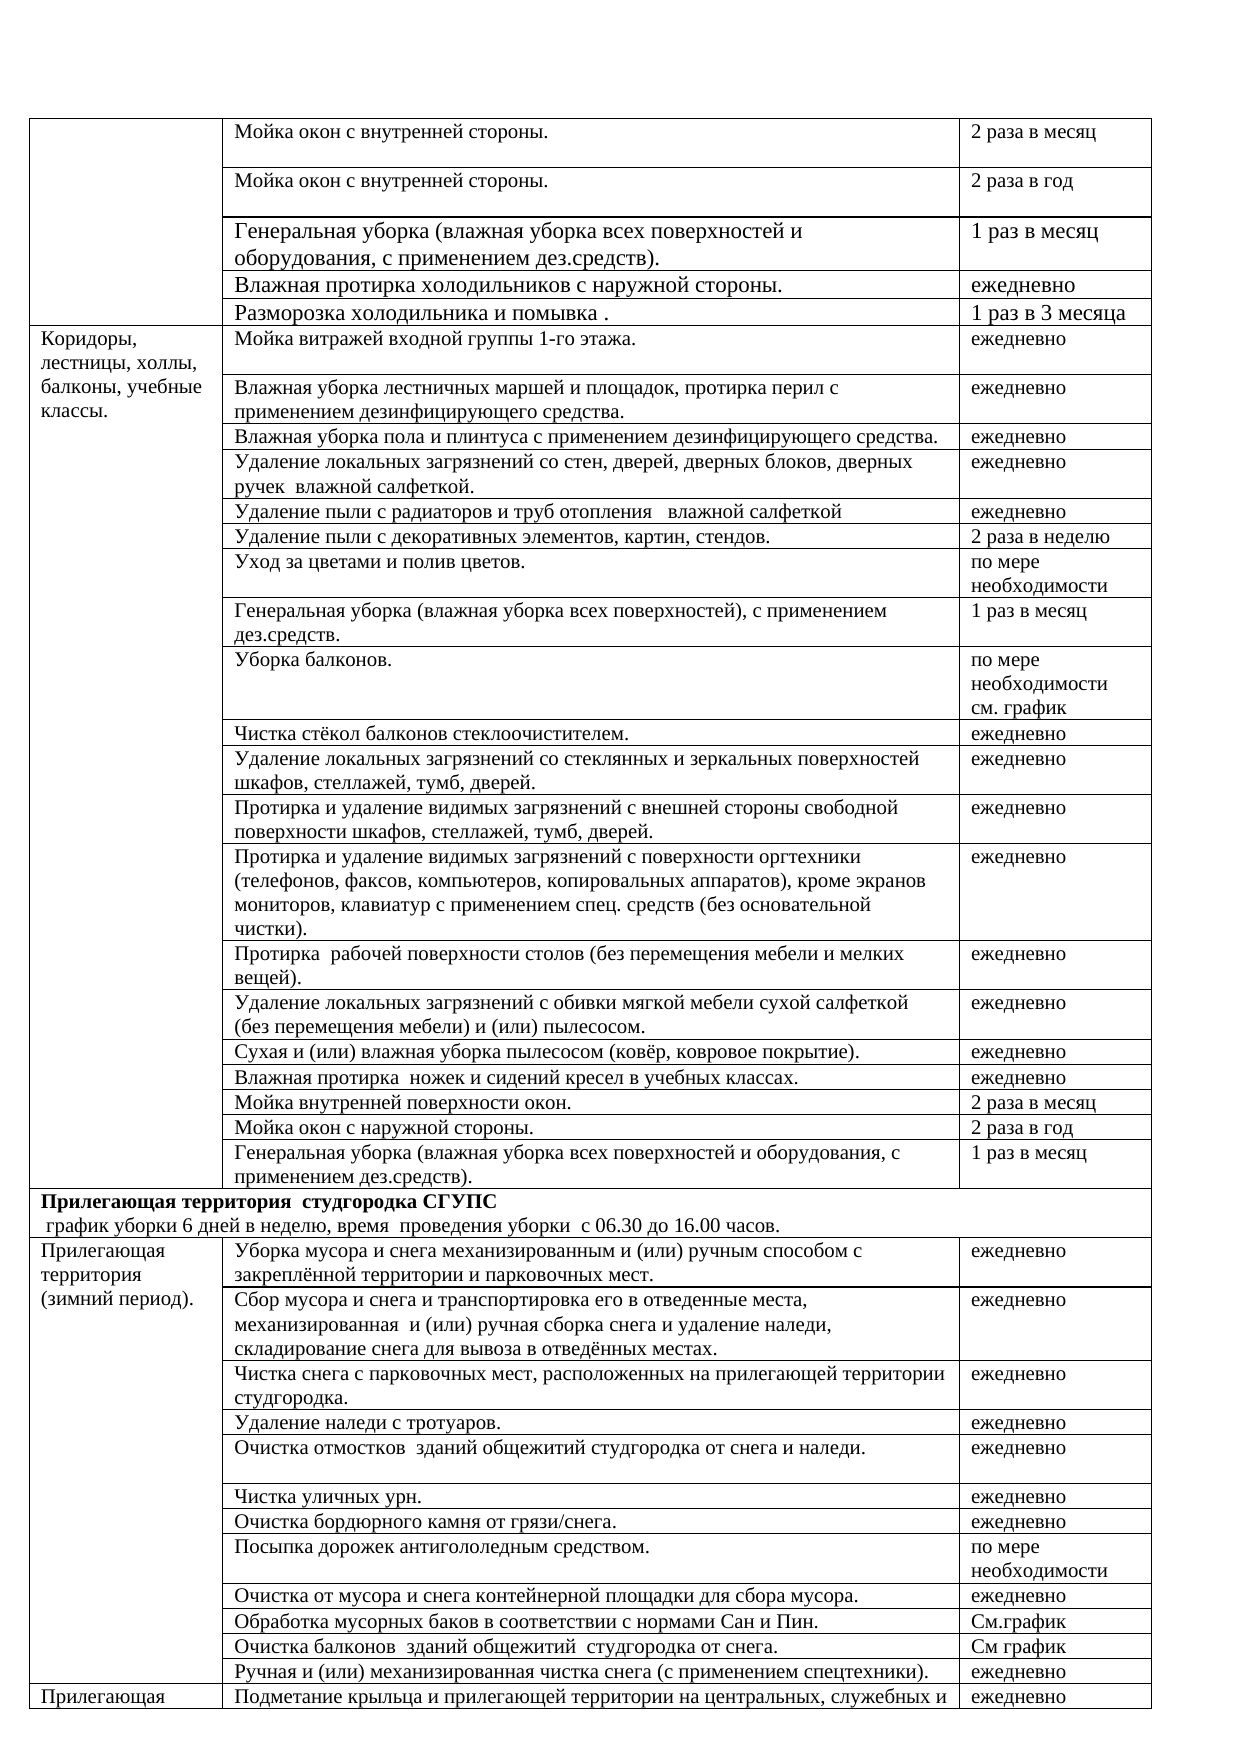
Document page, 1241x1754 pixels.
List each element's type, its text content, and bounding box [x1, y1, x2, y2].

table_cell 2 раза в год [960, 1115, 1151, 1139]
table_cell ежедневно [960, 1684, 1151, 1708]
table_cell Генеральная уборка (влажная уборка всех поверхностей), с применением дез.средств. [223, 598, 959, 646]
table_cell Коридоры, лестницы, холлы, балконы, учебные классы. [30, 326, 222, 1188]
table_cell ежедневно [960, 375, 1151, 423]
table_cell Мойка окон с наружной стороны. [223, 1115, 959, 1139]
table_cell Чистка стёкол балконов стеклоочистителем. [223, 720, 959, 744]
table_cell 2 раза в неделю [960, 524, 1151, 548]
table_cell Удаление наледи с тротуаров. [223, 1410, 959, 1434]
table_cell ежедневно [960, 1361, 1151, 1409]
table_cell Удаление локальных загрязнений с обивки мягкой мебели сухой салфеткой (без перемещения мебели) и (или) пылесосом. [223, 990, 959, 1038]
table_cell Влажная уборка лестничных маршей и площадок, протирка перил с применением дезинфицирующего средства. [223, 375, 959, 423]
table_cell См график [960, 1634, 1151, 1658]
table_cell Очистка бордюрного камня от грязи/снега. [223, 1509, 959, 1533]
table_cell по мере необходимости [960, 1534, 1151, 1582]
table_cell ежедневно [960, 1435, 1151, 1483]
table_cell Ручная и (или) механизированная чистка снега (с применением спецтехники). [223, 1659, 959, 1683]
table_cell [223, 1684, 959, 1708]
table_cell Очистка балконов зданий общежитий студгородка от снега. [223, 1634, 959, 1658]
table_cell Очистка отмостков зданий общежитий студгородка от снега и наледи. [223, 1435, 959, 1483]
table_cell Влажная протирка ножек и сидений кресел в учебных классах. [223, 1065, 959, 1089]
table_cell ежедневно [960, 844, 1151, 940]
table_cell Обработка мусорных баков в соответствии с нормами Сан и Пин. [223, 1609, 959, 1633]
table_cell Влажная уборка пола и плинтуса с применением дезинфицирующего средства. [223, 424, 959, 448]
table_cell [30, 119, 222, 325]
table_cell по мере необходимости [960, 549, 1151, 597]
table_cell Генеральная уборка (влажная уборка всех поверхностей и оборудования, с применением дез.средств). [223, 1140, 959, 1188]
table_cell Прилегающая территория студгородка СГУПС график уборки 6 дней в неделю, время проведения уборки с 06.30 до 16.00 часов. [30, 1189, 1151, 1237]
table_cell ежедневно [960, 1484, 1151, 1508]
table_cell 1 раз в 3 месяца [960, 299, 1151, 325]
table_cell Протирка и удаление видимых загрязнений с поверхности оргтехники (телефонов, факсов, компьютеров, копировальных аппаратов), кроме экранов мониторов, клавиатур с применением спец. средств (без основательной чистки). [223, 844, 959, 940]
table_cell Влажная протирка холодильников с наружной стороны. [223, 271, 959, 298]
table_cell Мойка окон с внутренней стороны. [223, 119, 959, 167]
table_cell Очистка от мусора и снега контейнерной площадки для сбора мусора. [223, 1584, 959, 1607]
table_cell ежедневно [960, 1288, 1151, 1359]
table_cell Уборка мусора и снега механизированным и (или) ручным способом с закреплённой территории и парковочных мест. [223, 1238, 959, 1286]
table_cell Разморозка холодильника и помывка . [223, 299, 959, 325]
table_cell 1 раз в месяц [960, 218, 1151, 270]
table_cell Мойка окон с внутренней стороны. [223, 168, 959, 216]
table_cell ежедневно [960, 795, 1151, 843]
table_cell Удаление локальных загрязнений со стеклянных и зеркальных поверхностей шкафов, стеллажей, тумб, дверей. [223, 746, 959, 794]
table_cell 2 раза в месяц [960, 119, 1151, 167]
table_cell Мойка внутренней поверхности окон. [223, 1090, 959, 1114]
table_cell Мойка витражей входной группы 1-го этажа. [223, 326, 959, 374]
table_cell ежедневно [960, 1065, 1151, 1089]
table_cell ежедневно [960, 1238, 1151, 1286]
table_cell Удаление пыли с радиаторов и труб отопления влажной салфеткой [223, 499, 959, 523]
table_cell по мере необходимости см. график [960, 647, 1151, 719]
table_cell Генеральная уборка (влажная уборка всех поверхностей и оборудования, с применением дез.средств). [223, 218, 959, 270]
table_cell ежедневно [960, 1509, 1151, 1533]
table_cell ежедневно [960, 1659, 1151, 1683]
table_cell Протирка и удаление видимых загрязнений с внешней стороны свободной поверхности шкафов, стеллажей, тумб, дверей. [223, 795, 959, 843]
table_cell Чистка уличных урн. [223, 1484, 959, 1508]
table_cell ежедневно [960, 271, 1151, 298]
table_cell См.график [960, 1609, 1151, 1633]
table_cell ежедневно [960, 326, 1151, 374]
table_cell Сухая и (или) влажная уборка пылесосом (ковёр, ковровое покрытие). [223, 1040, 959, 1063]
table_cell Удаление пыли с декоративных элементов, картин, стендов. [223, 524, 959, 548]
table_cell Уход за цветами и полив цветов. [223, 549, 959, 597]
table_cell ежедневно [960, 499, 1151, 523]
table_cell ежедневно [960, 1584, 1151, 1607]
table_cell Посыпка дорожек антигололедным средством. [223, 1534, 959, 1582]
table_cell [30, 1684, 222, 1708]
table_cell 1 раз в месяц [960, 1140, 1151, 1188]
table_cell Сбор мусора и снега и транспортировка его в отведенные места, механизированная и (или) ручная сборка снега и удаление наледи, складирование снега для вывоза в отведённых местах. [223, 1288, 959, 1359]
table_cell ежедневно [960, 746, 1151, 794]
table_cell ежедневно [960, 1410, 1151, 1434]
table_cell Протирка рабочей поверхности столов (без перемещения мебели и мелких вещей). [223, 941, 959, 989]
table_cell 1 раз в месяц [960, 598, 1151, 646]
table_cell ежедневно [960, 450, 1151, 498]
table_cell ежедневно [960, 941, 1151, 989]
table_cell Прилегающая территория (зимний период). [30, 1238, 222, 1683]
table_cell ежедневно [960, 720, 1151, 744]
table_cell Уборка балконов. [223, 647, 959, 719]
table_cell Удаление локальных загрязнений со стен, дверей, дверных блоков, дверных ручек влажной салфеткой. [223, 450, 959, 498]
table_cell 2 раза в месяц [960, 1090, 1151, 1114]
table_cell ежедневно [960, 424, 1151, 448]
table_cell Чистка снега с парковочных мест, расположенных на прилегающей территории студгородка. [223, 1361, 959, 1409]
table_cell 2 раза в год [960, 168, 1151, 216]
table_cell ежедневно [960, 1040, 1151, 1063]
table_cell ежедневно [960, 990, 1151, 1038]
